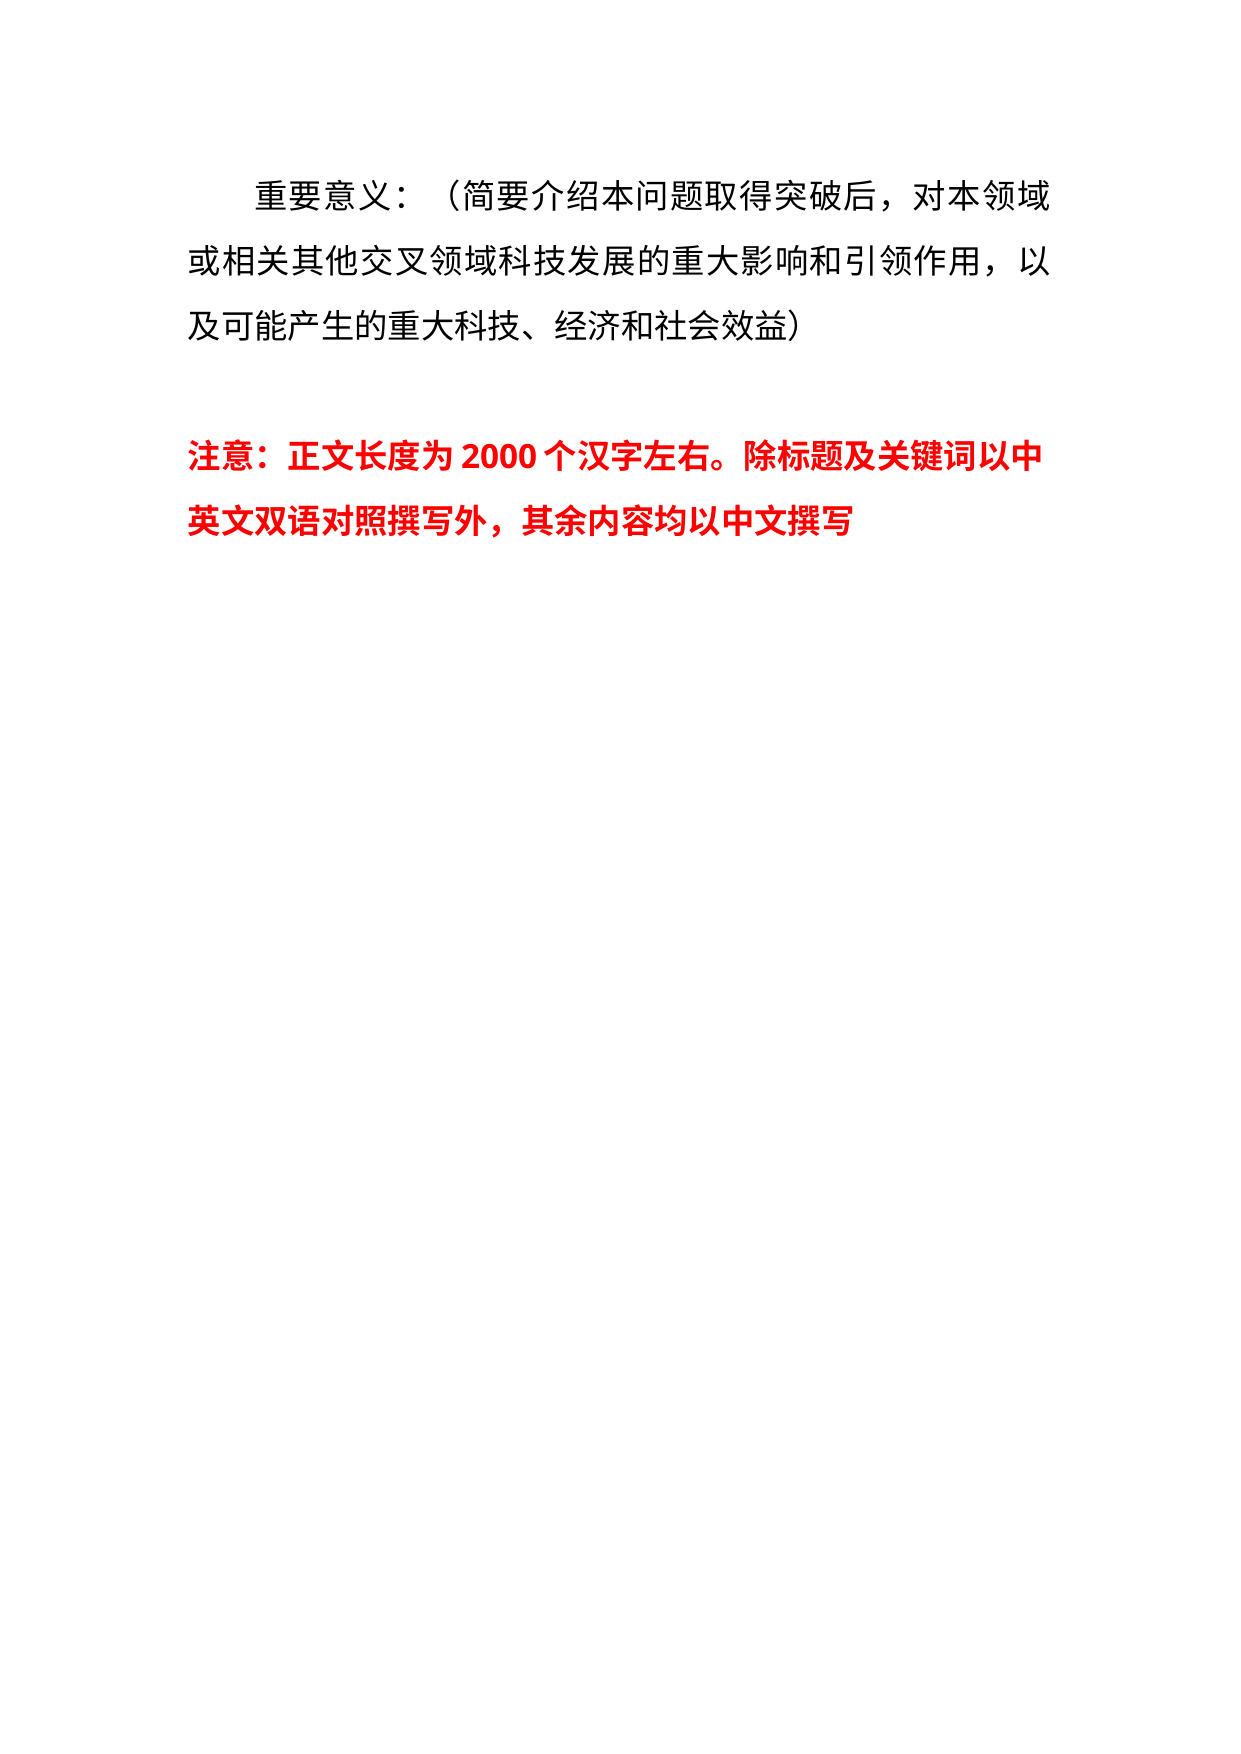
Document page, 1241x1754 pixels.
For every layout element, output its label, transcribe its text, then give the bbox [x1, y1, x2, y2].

text 重要意义：（简要介绍本问题取得突破后，对本领域或相关其他交叉领域科技发展的重大影响和引领作用，以及可能产生的重大科技、经济和社会效益） [187, 162, 1053, 357]
text 注意：正文长度为2000个汉字左右。除标题及关键词以中英文双语对照撰写外，其余内容均以中文撰写 [187, 422, 1053, 552]
